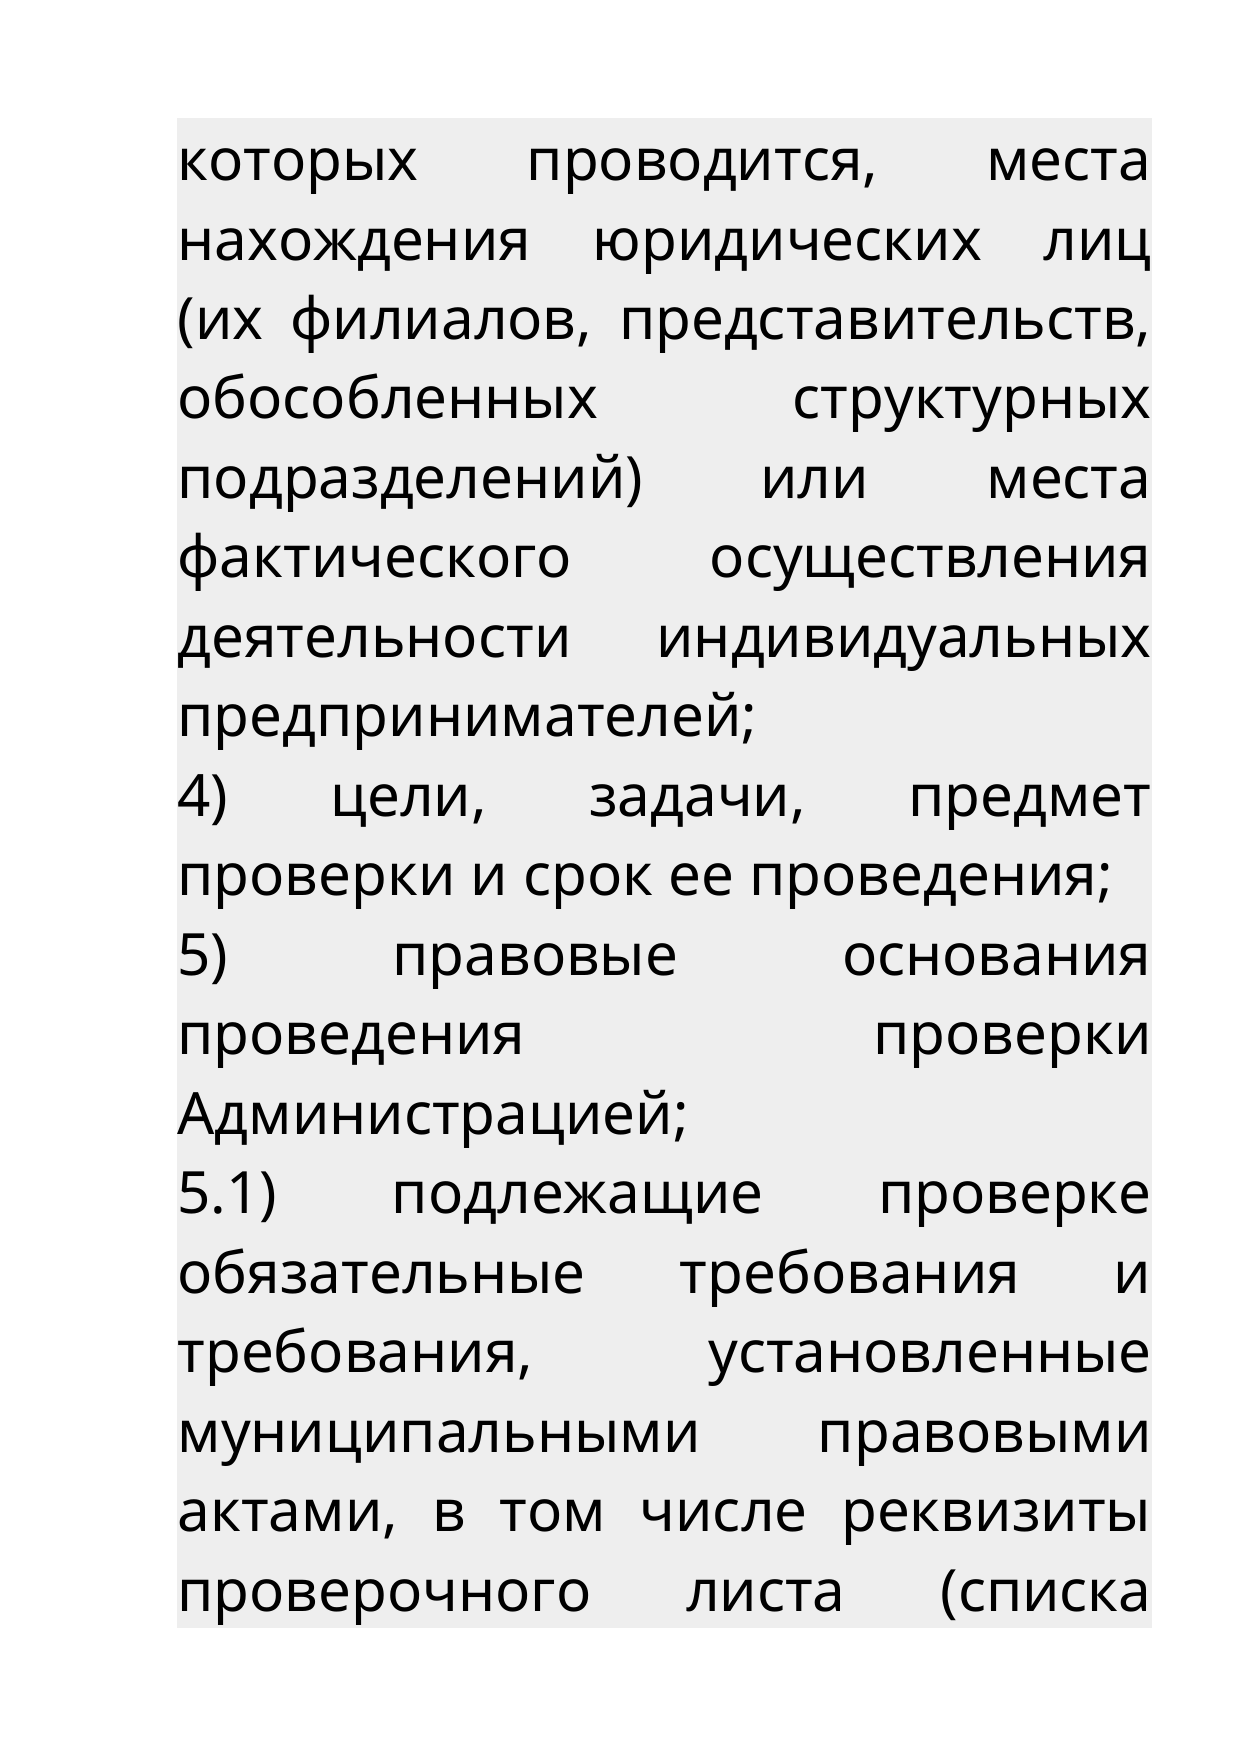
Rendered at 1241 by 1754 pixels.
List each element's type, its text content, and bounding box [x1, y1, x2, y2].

text 5) правовые основания проведения проверки Администрацией; [177, 913, 1152, 1151]
text 4) цели, задачи, предмет проверки и срок ее проведения; [177, 754, 1152, 913]
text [177, 1151, 1152, 1628]
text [177, 118, 1152, 754]
